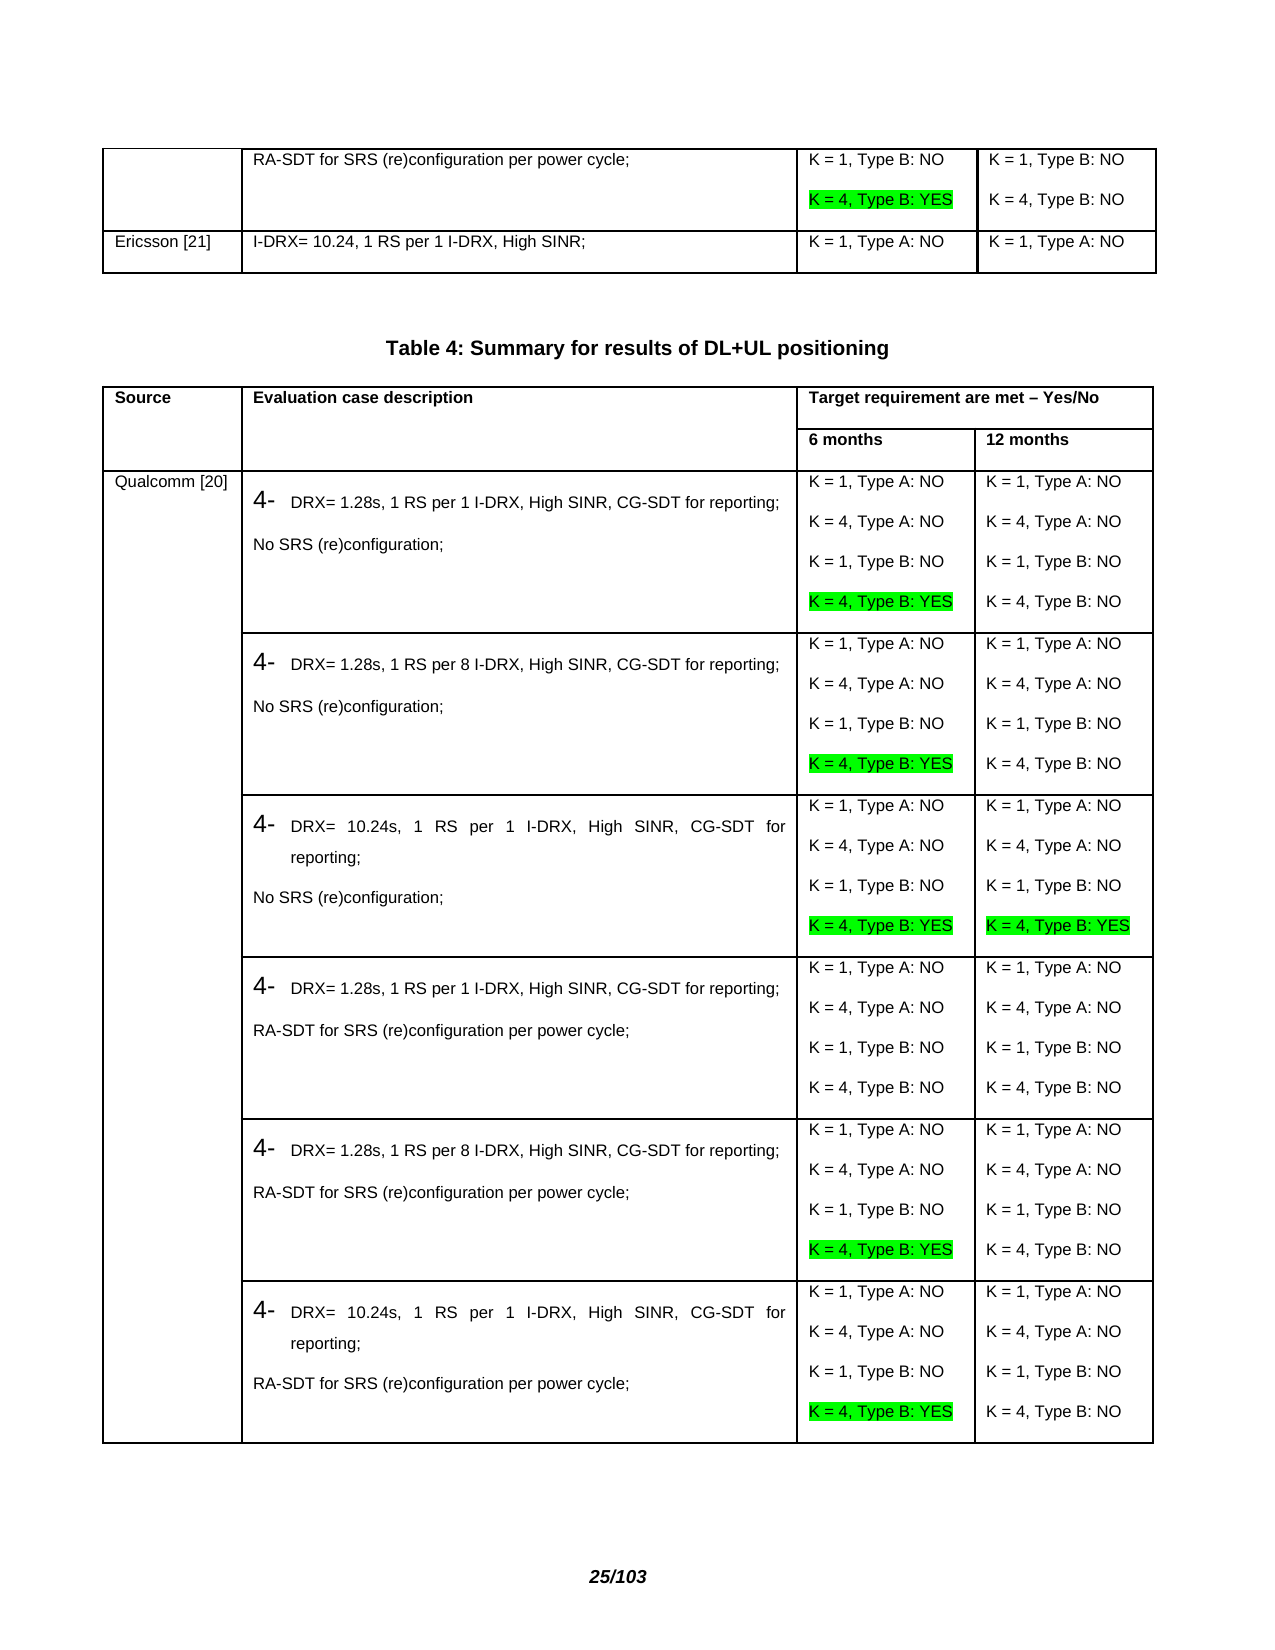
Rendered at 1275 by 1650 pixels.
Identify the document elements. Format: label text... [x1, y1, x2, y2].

table_header Evaluation case description [243, 388, 796, 470]
table_cell K = 1, Type A: NO K = 4, Type A: NO K = 1, Type B: NO K = 4, Type B: YES [976, 796, 1152, 956]
table_cell 6 months [798, 430, 974, 470]
table_cell K = 1, Type A: NO K = 4, Type A: NO K = 1, Type B: NO K = 4, Type B: NO [976, 1120, 1152, 1280]
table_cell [979, 150, 1155, 230]
table_header Target requirement are met – Yes/No [798, 388, 1152, 428]
table_cell K = 1, Type A: NO K = 4, Type A: NO K = 1, Type B: NO K = 4, Type B: YES [798, 796, 974, 956]
table_cell K = 1, Type A: NO K = 4, Type A: NO K = 1, Type B: NO K = 4, Type B: NO [976, 1282, 1152, 1442]
table_cell DRX= 10.24s, 1 RS per 1 I-DRX, High SINR, CG-SDT for reporting; No SRS (re)configuration; [243, 796, 796, 956]
table_cell DRX= 1.28s, 1 RS per 1 I-DRX, High SINR, CG-SDT for reporting; No SRS (re)configuration; [243, 472, 796, 632]
table_cell K = 1, Type A: NO [798, 232, 976, 272]
table_cell I-DRX= 10.24, 1 RS per 1 I-DRX, High SINR; [243, 232, 796, 272]
table_cell DRX= 1.28s, 1 RS per 8 I-DRX, High SINR, CG-SDT for reporting; No SRS (re)configuration; [243, 634, 796, 794]
table_cell DRX= 1.28s, 1 RS per 1 I-DRX, High SINR, CG-SDT for reporting; RA-SDT for SRS (re)configuration per power cycle; [243, 958, 796, 1118]
table_cell K = 1, Type A: NO K = 4, Type A: NO K = 1, Type B: NO K = 4, Type B: NO [976, 958, 1152, 1118]
table_cell Ericsson [21] [104, 232, 241, 272]
table_cell K = 1, Type A: NO [979, 232, 1155, 272]
table_cell Qualcomm [20] [104, 472, 241, 1442]
table_cell DRX= 10.24s, 1 RS per 1 I-DRX, High SINR, CG-SDT for reporting; RA-SDT for SRS (re)configuration per power cycle; [243, 1282, 796, 1442]
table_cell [798, 150, 976, 230]
table_cell 12 months [976, 430, 1152, 470]
text Table 4: Summary for results of DL+UL positioning [118, 336, 1157, 360]
table_cell K = 1, Type A: NO K = 4, Type A: NO K = 1, Type B: NO K = 4, Type B: YES [798, 1282, 974, 1442]
table_header Source [104, 388, 241, 470]
table_cell K = 1, Type A: NO K = 4, Type A: NO K = 1, Type B: NO K = 4, Type B: YES [798, 472, 974, 632]
table_cell K = 1, Type A: NO K = 4, Type A: NO K = 1, Type B: NO K = 4, Type B: YES [798, 634, 974, 794]
table_cell K = 1, Type A: NO K = 4, Type A: NO K = 1, Type B: NO K = 4, Type B: NO [976, 472, 1152, 632]
table_cell K = 1, Type A: NO K = 4, Type A: NO K = 1, Type B: NO K = 4, Type B: NO [798, 958, 974, 1118]
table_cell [243, 150, 796, 230]
table_cell DRX= 1.28s, 1 RS per 8 I-DRX, High SINR, CG-SDT for reporting; RA-SDT for SRS (re)configuration per power cycle; [243, 1120, 796, 1280]
table_cell K = 1, Type A: NO K = 4, Type A: NO K = 1, Type B: NO K = 4, Type B: YES [798, 1120, 974, 1280]
table_cell K = 1, Type A: NO K = 4, Type A: NO K = 1, Type B: NO K = 4, Type B: NO [976, 634, 1152, 794]
